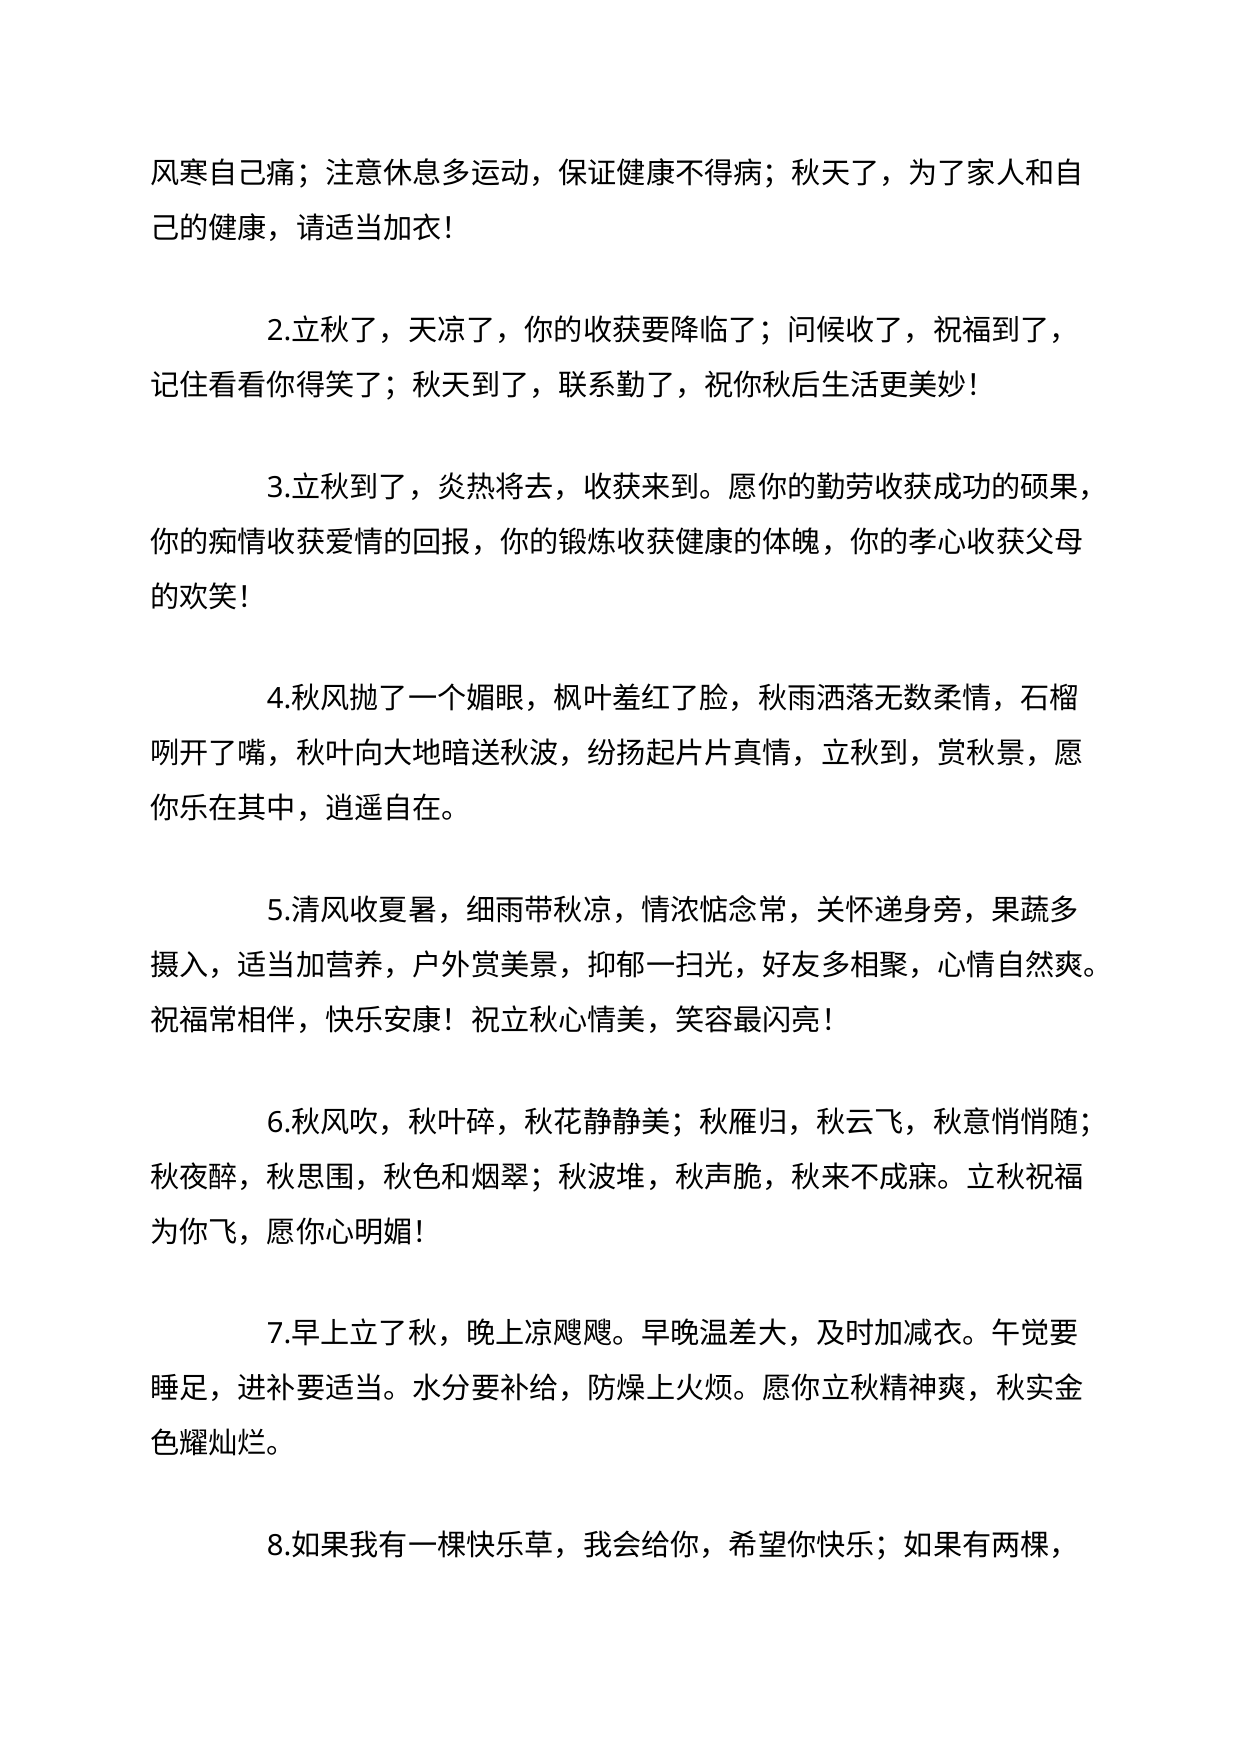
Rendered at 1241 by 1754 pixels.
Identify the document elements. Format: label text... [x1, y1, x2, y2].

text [150, 150, 1090, 247]
text 3.立秋到了，炎热将去，收获来到。愿你的勤劳收获成功的硕果，你的痴情收获爱情的回报，你的锻炼收获健康的体魄，你的孝心收获父母的欢笑！ [150, 463, 1090, 616]
text 7.早上立了秋，晚上凉飕飕。早晚温差大，及时加减衣。午觉要睡足，进补要适当。水分要补给，防燥上火烦。愿你立秋精神爽，秋实金色耀灿烂。 [150, 1310, 1090, 1462]
text 5.清风收夏暑，细雨带秋凉，情浓惦念常，关怀递身旁，果蔬多摄入，适当加营养，户外赏美景，抑郁一扫光，好友多相聚，心情自然爽。祝福常相伴，快乐安康！祝立秋心情美，笑容最闪亮！ [150, 887, 1090, 1039]
text 6.秋风吹，秋叶碎，秋花静静美；秋雁归，秋云飞，秋意悄悄随；秋夜醉，秋思围，秋色和烟翠；秋波堆，秋声脆，秋来不成寐。立秋祝福为你飞，愿你心明媚！ [150, 1098, 1090, 1251]
text 2.立秋了，天凉了，你的收获要降临了；问候收了，祝福到了，记住看看你得笑了；秋天到了，联系勤了，祝你秋后生活更美妙！ [150, 307, 1090, 404]
text 4.秋风抛了一个媚眼，枫叶羞红了脸，秋雨洒落无数柔情，石榴咧开了嘴，秋叶向大地暗送秋波，纷扬起片片真情，立秋到，赏秋景，愿你乐在其中，逍遥自在。 [150, 675, 1090, 827]
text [150, 1522, 1090, 1564]
